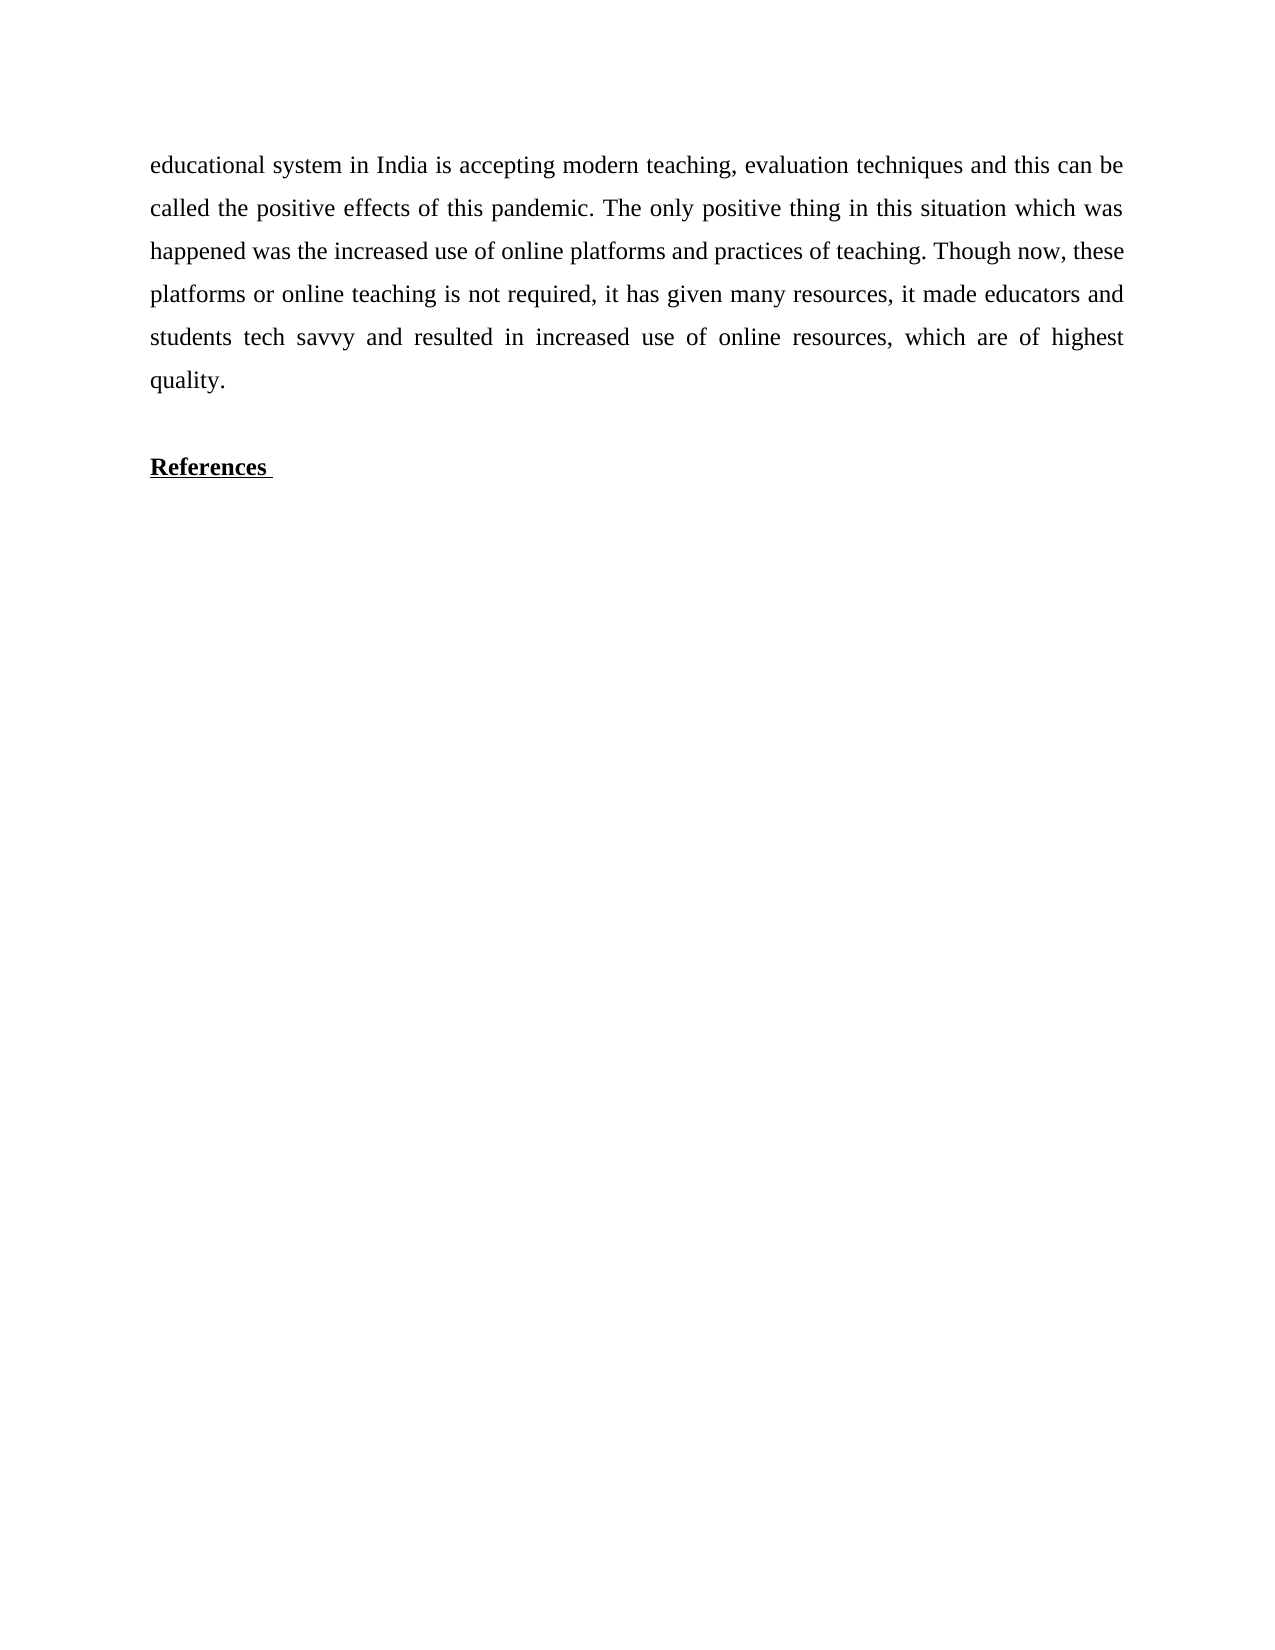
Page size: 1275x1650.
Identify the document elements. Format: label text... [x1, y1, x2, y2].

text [150, 150, 1125, 394]
text References [150, 452, 1125, 481]
